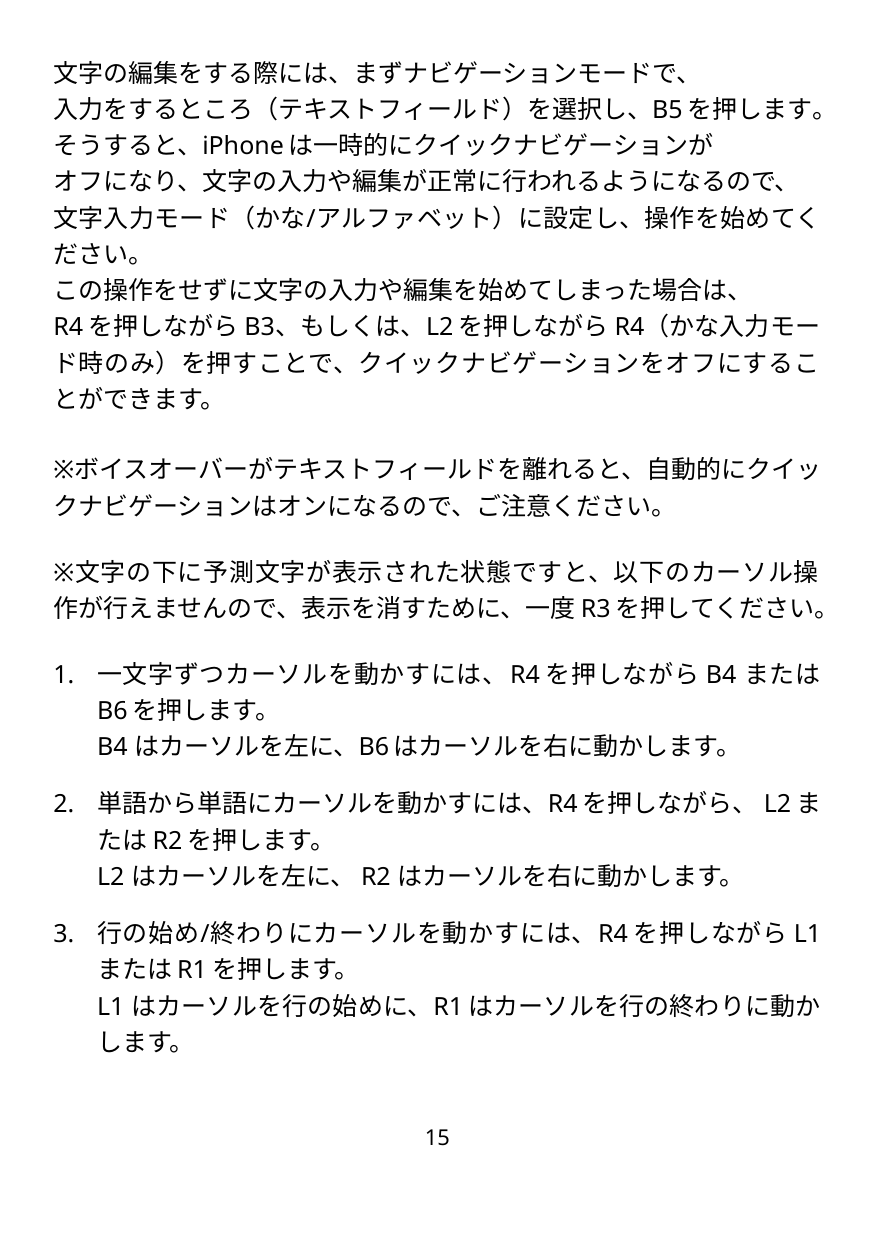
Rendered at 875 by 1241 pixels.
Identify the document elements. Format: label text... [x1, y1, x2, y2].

list 一文字ずつカーソルを動かすには、R4を押しながらB4 または B6を押します。 B4 はカーソルを左に、B6はカーソルを右に動かします。 [53, 654, 821, 763]
text R4を押しながらB3、もしくは、L2を押しながらR4（かな入力モード時のみ）を押すことで、クイックナビゲーションをオフにすることができます。 [53, 307, 821, 416]
text そうすると、iPhoneは一時的にクイックナビゲーションが [53, 126, 821, 162]
text この操作をせずに文字の入力や編集を始めてしまった場合は、 [53, 271, 821, 307]
text オフになり、文字の入力や編集が正常に行われるようになるので、 [53, 162, 821, 198]
text 入力をするところ（テキストフィールド）を選択し、B5を押します。 [53, 89, 821, 126]
text 文字の編集をする際には、まずナビゲーションモードで、 [53, 53, 821, 89]
text 文字入力モード（かな/アルファベット）に設定し、操作を始めてください。 [53, 198, 821, 271]
text ※ボイスオーバーがテキストフィールドを離れると、自動的にクイックナビゲーションはオンになるので、ご注意ください。 [53, 450, 821, 522]
list 行の始め/終わりにカーソルを動かすには、R4を押しながらL1またはR1を押します。 L1 はカーソルを行の始めに、R1はカーソルを行の終わりに動かします。 [53, 913, 821, 1058]
list 単語から単語にカーソルを動かすには、R4を押しながら、 L2または R2を押します。 L2 はカーソルを左に、 R2 はカーソルを右に動かします。 [53, 784, 821, 893]
text ※文字の下に予測文字が表示された状態ですと、以下のカーソル操作が行えませんので、表示を消すために、一度R3を押してください。 [53, 552, 821, 624]
